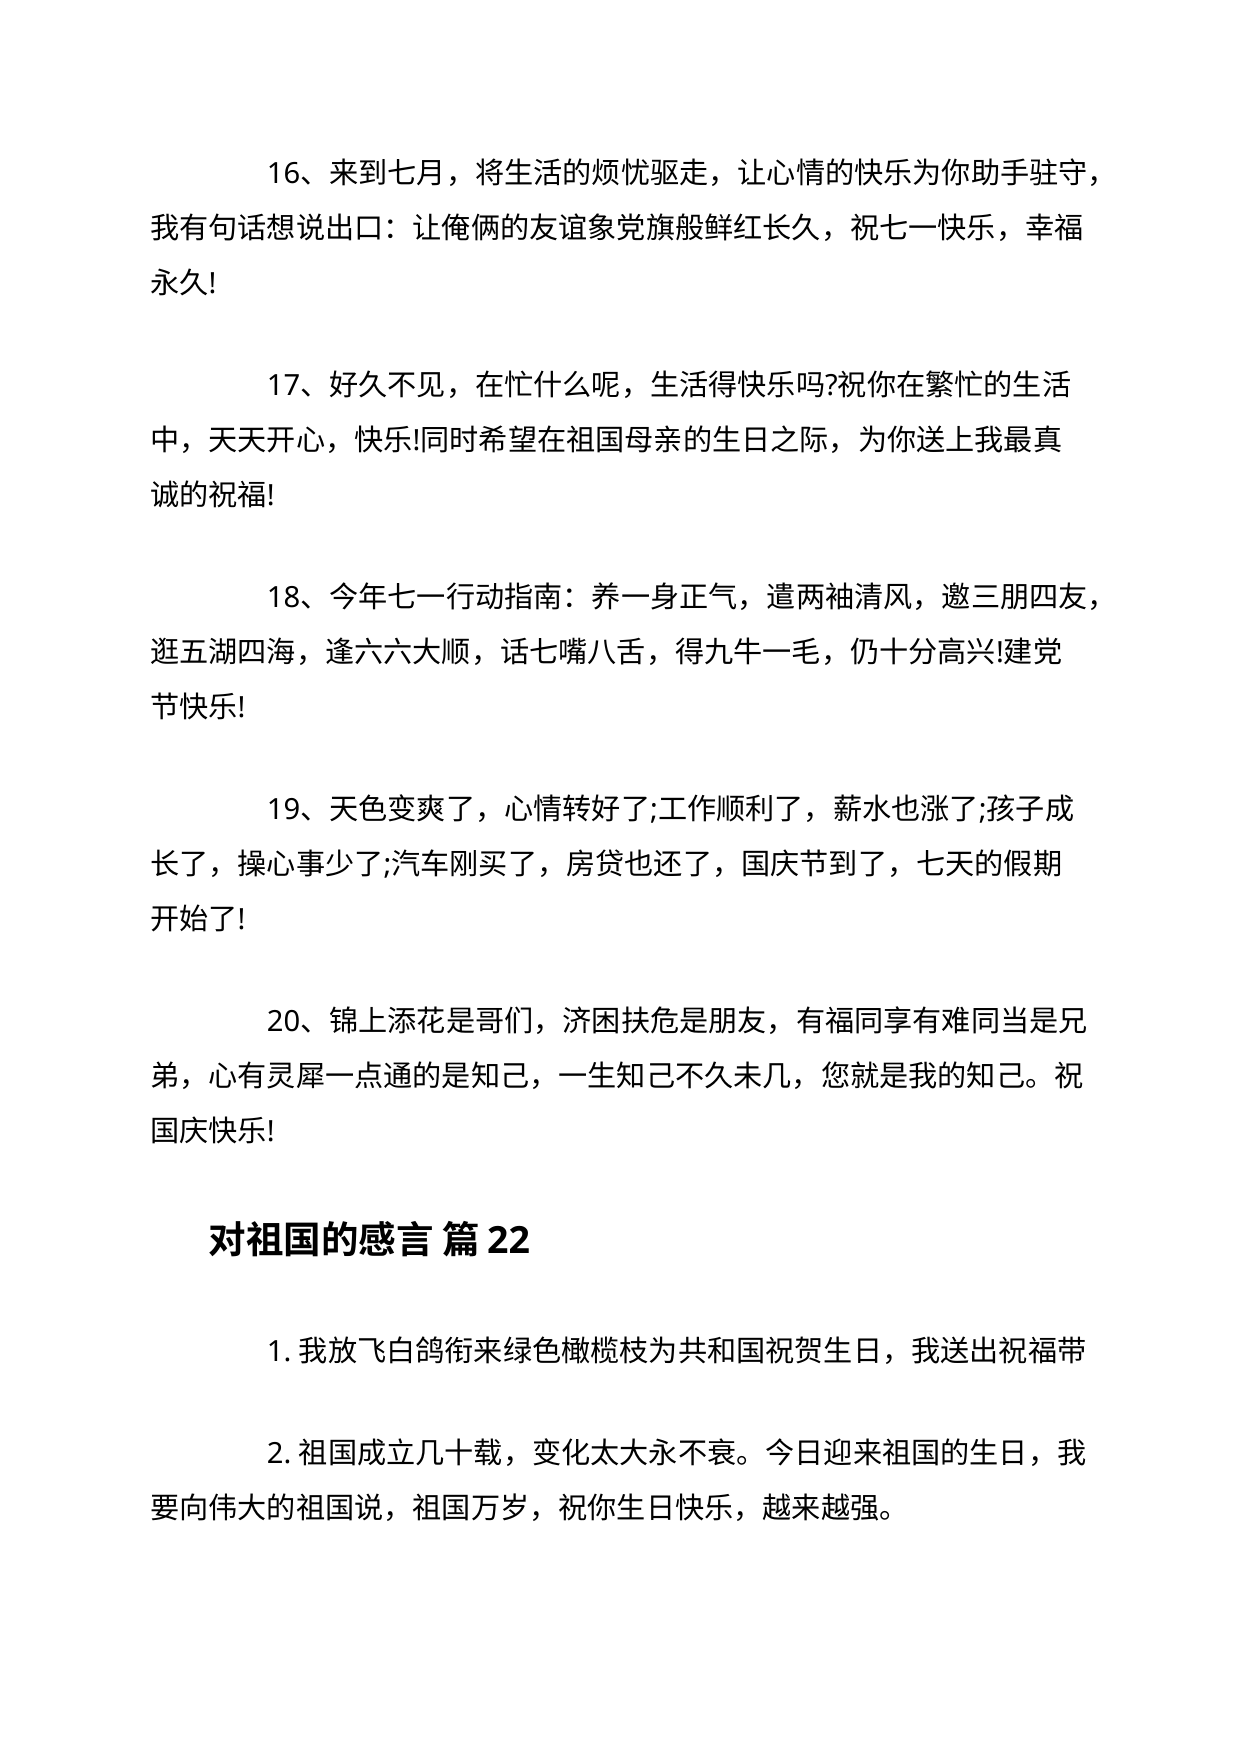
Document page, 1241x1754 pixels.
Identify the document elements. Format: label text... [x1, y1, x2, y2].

text 2. 祖国成立几十载，变化太大永不衰。今日迎来祖国的生日，我要向伟大的祖国说，祖国万岁，祝你生日快乐，越来越强。 [150, 1429, 1090, 1527]
text 19、天色变爽了，心情转好了;工作顺利了，薪水也涨了;孩子成长了，操心事少了;汽车刚买了，房贷也还了，国庆节到了，七天的假期开始了! [150, 786, 1090, 938]
text 18、今年七一行动指南：养一身正气，遣两袖清风，邀三朋四友，逛五湖四海，逢六六大顺，话七嘴八舌，得九牛一毛，仍十分高兴!建党节快乐! [150, 574, 1090, 726]
text 17、好久不见，在忙什么呢，生活得快乐吗?祝你在繁忙的生活中，天天开心，快乐!同时希望在祖国母亲的生日之际，为你送上我最真诚的祝福! [150, 362, 1090, 514]
text 1. 我放飞白鸽衔来绿色橄榄枝为共和国祝贺生日，我送出祝福带 [150, 1327, 1090, 1370]
text 16、来到七月，将生活的烦忧驱走，让心情的快乐为你助手驻守，我有句话想说出口：让俺俩的友谊象党旗般鲜红长久，祝七一快乐，幸福永久! [150, 150, 1090, 302]
text 20、锦上添花是哥们，济困扶危是朋友，有福同享有难同当是兄弟，心有灵犀一点通的是知己，一生知己不久未几，您就是我的知己。祝国庆快乐! [150, 998, 1090, 1150]
text 对祖国的感言 篇22 [150, 1210, 1090, 1264]
